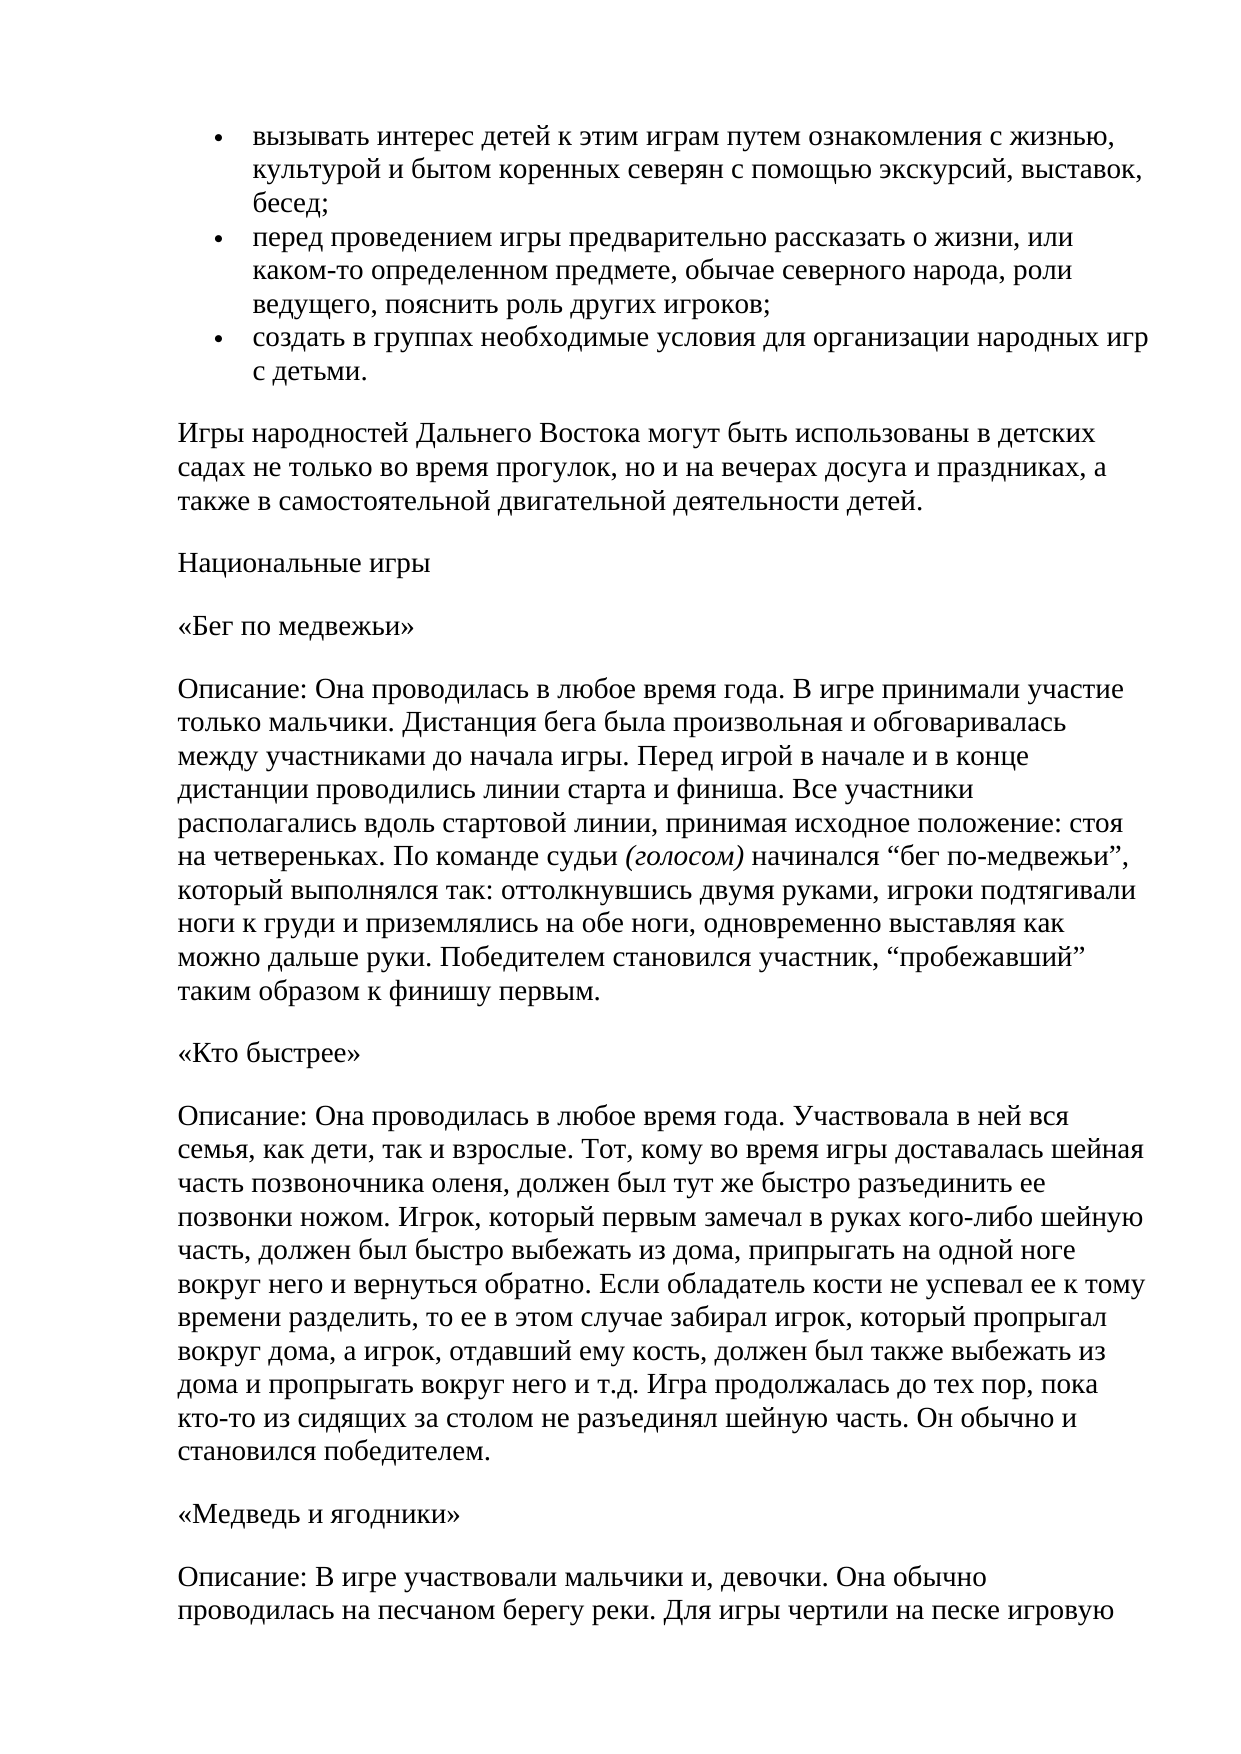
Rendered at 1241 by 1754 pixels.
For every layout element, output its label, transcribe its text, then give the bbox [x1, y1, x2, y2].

list перед проведением игры предварительно рассказать о жизни, или каком-то определенном предмете, обычае северного народа, роли ведущего, пояснить роль других игроков; [215, 219, 1152, 319]
text «Кто быстрее» [177, 1035, 1152, 1069]
text Игры народностей Дальнего Востока могут быть использованы в детских садах не только во время прогулок, но и на вечерах досуга и праздниках, а также в самостоятельной двигательной деятельности детей. [177, 416, 1152, 516]
list вызывать интерес детей к этим играм путем ознакомления с жизнью, культурой и бытом коренных северян с помощью экскурсий, выставок, бесед; [215, 118, 1152, 219]
text «Бег по медвежьи» [177, 608, 1152, 642]
text «Медведь и ягодники» [177, 1496, 1152, 1530]
list создать в группах необходимые условия для организации народных игр с детьми. [215, 319, 1152, 386]
text Национальные игры [177, 545, 1152, 579]
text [177, 1559, 1152, 1626]
text Описание: Она проводилась в любое время года. В игре принимали участие только мальчики. Дистанция бега была произвольная и обговаривалась между участниками до начала игры. Перед игрой в начале и в конце дистанции проводились линии старта и финиша. Все участники располагались вдоль стартовой линии, принимая исходное положение: стоя на четвереньках. По команде судьи (голосом) начинался “бег по-медвежьи”, который выполнялся так: оттолкнувшись двумя руками, игроки подтягивали ноги к груди и приземлялись на обе ноги, одновременно выставляя как можно дальше руки. Победителем становился участник, “пробежавший” таким образом к финишу первым. [177, 671, 1152, 1006]
text Описание: Она проводилась в любое время года. Участвовала в ней вся семья, как дети, так и взрослые. Тот, кому во время игры доставалась шейная часть позвоночника оленя, должен был тут же быстро разъединить ее позвонки ножом. Игрок, который первым замечал в руках кого-либо шейную часть, должен был быстро выбежать из дома, припрыгать на одной ноге вокруг него и вернуться обратно. Если обладатель кости не успевал ее к тому времени разделить, то ее в этом случае забирал игрок, который пропрыгал вокруг дома, а игрок, отдавший ему кость, должен был также выбежать из дома и пропрыгать вокруг него и т.д. Игра продолжалась до тех пор, пока кто-то из сидящих за столом не разъединял шейную часть. Он обычно и становился победителем. [177, 1098, 1152, 1467]
